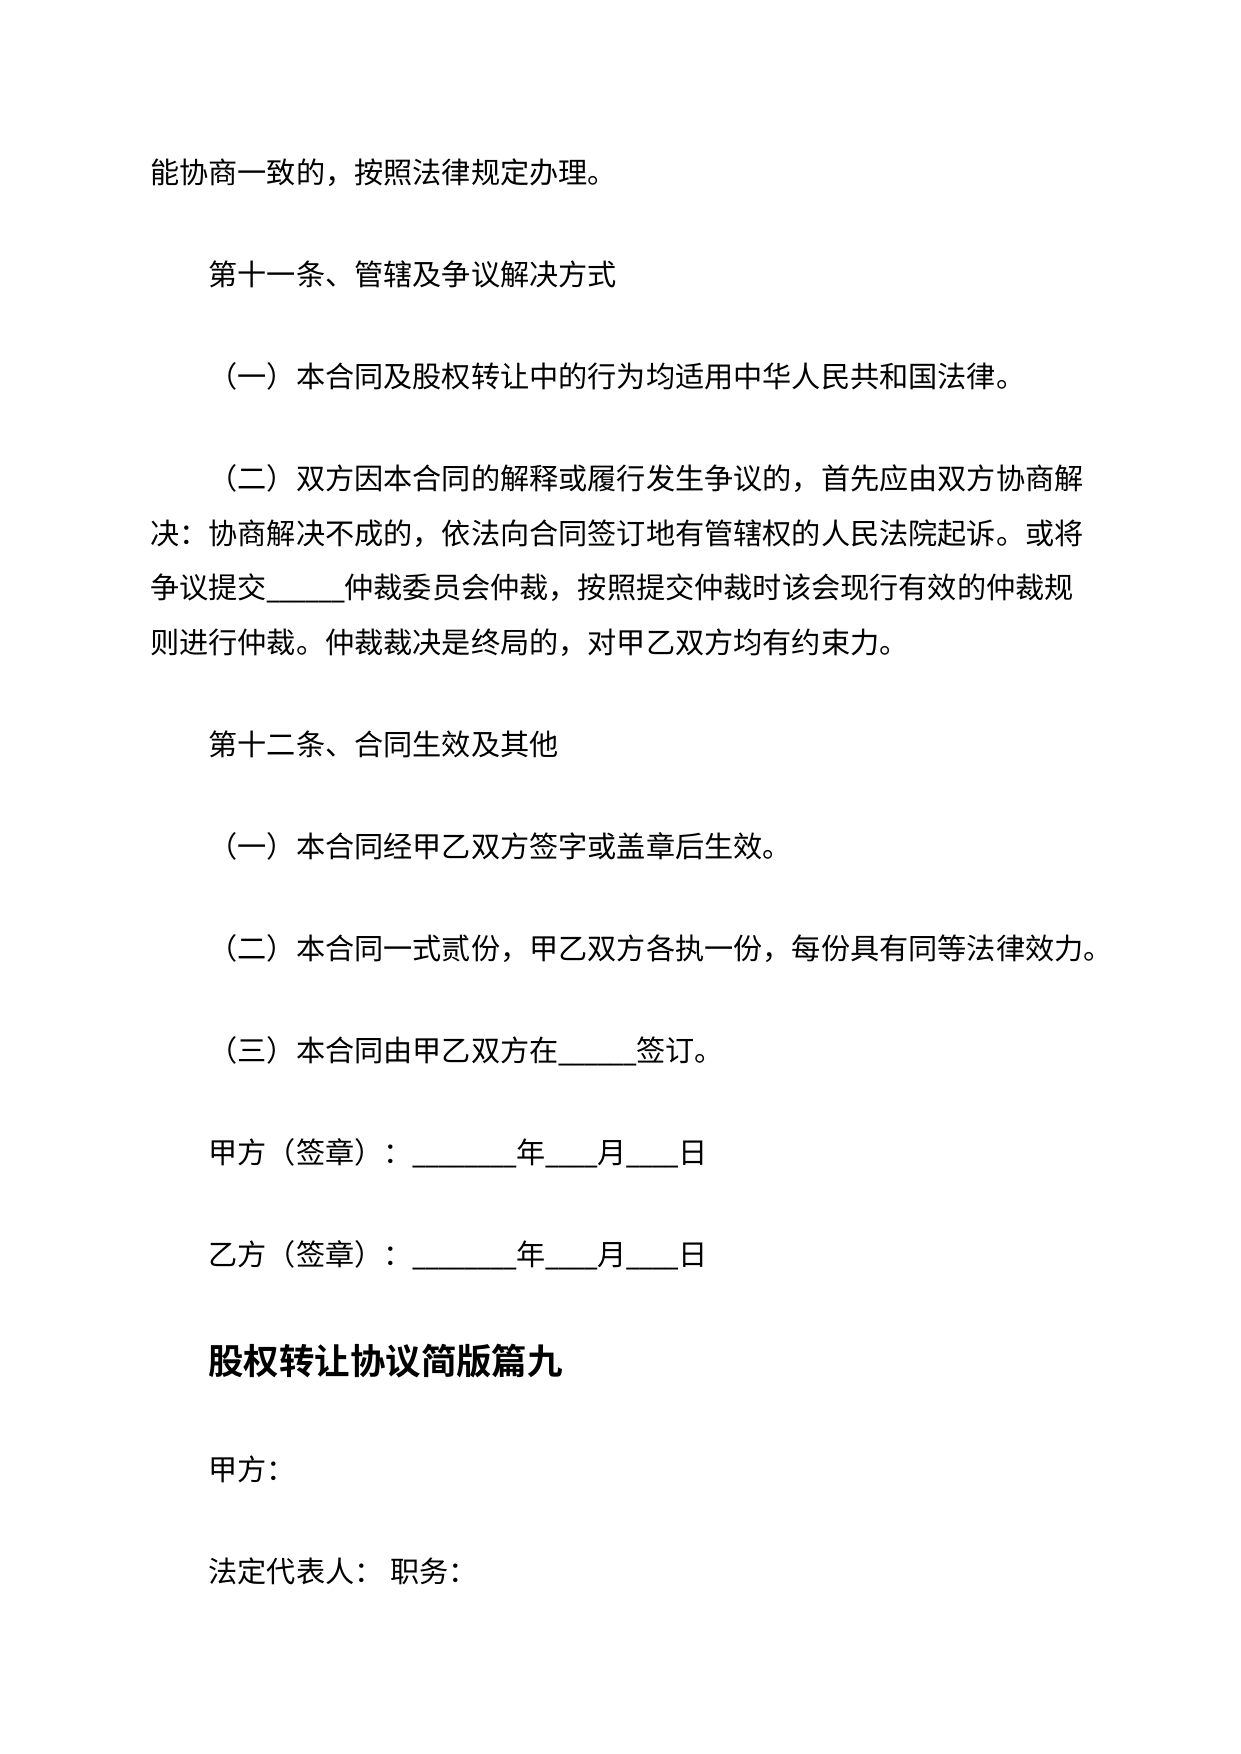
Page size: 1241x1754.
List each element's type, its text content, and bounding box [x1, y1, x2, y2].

text （一）本合同及股权转让中的行为均适用中华人民共和国法律。 [150, 353, 1090, 396]
text 法定代表人： 职务： [150, 1548, 1090, 1591]
text 甲方： [150, 1447, 1090, 1489]
text （三）本合同由甲乙双方在______签订。 [150, 1027, 1090, 1069]
text 股权转让协议简版篇九 [150, 1333, 1090, 1384]
text 第十一条、管辖及争议解决方式 [150, 252, 1090, 294]
text （二）本合同一式贰份，甲乙双方各执一份，每份具有同等法律效力。 [150, 925, 1090, 968]
text 甲方（签章）：________年____月____日 [150, 1129, 1090, 1172]
text （二）双方因本合同的解释或履行发生争议的，首先应由双方协商解决：协商解决不成的，依法向合同签订地有管辖权的人民法院起诉。或将争议提交______仲裁委员会仲裁，按照提交仲裁时该会现行有效的仲裁规则进行仲裁。仲裁裁决是终局的，对甲乙双方均有约束力。 [150, 455, 1090, 662]
text 乙方（签章）：________年____月____日 [150, 1231, 1090, 1273]
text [150, 150, 1090, 192]
text 第十二条、合同生效及其他 [150, 722, 1090, 764]
text （一）本合同经甲乙双方签字或盖章后生效。 [150, 824, 1090, 866]
